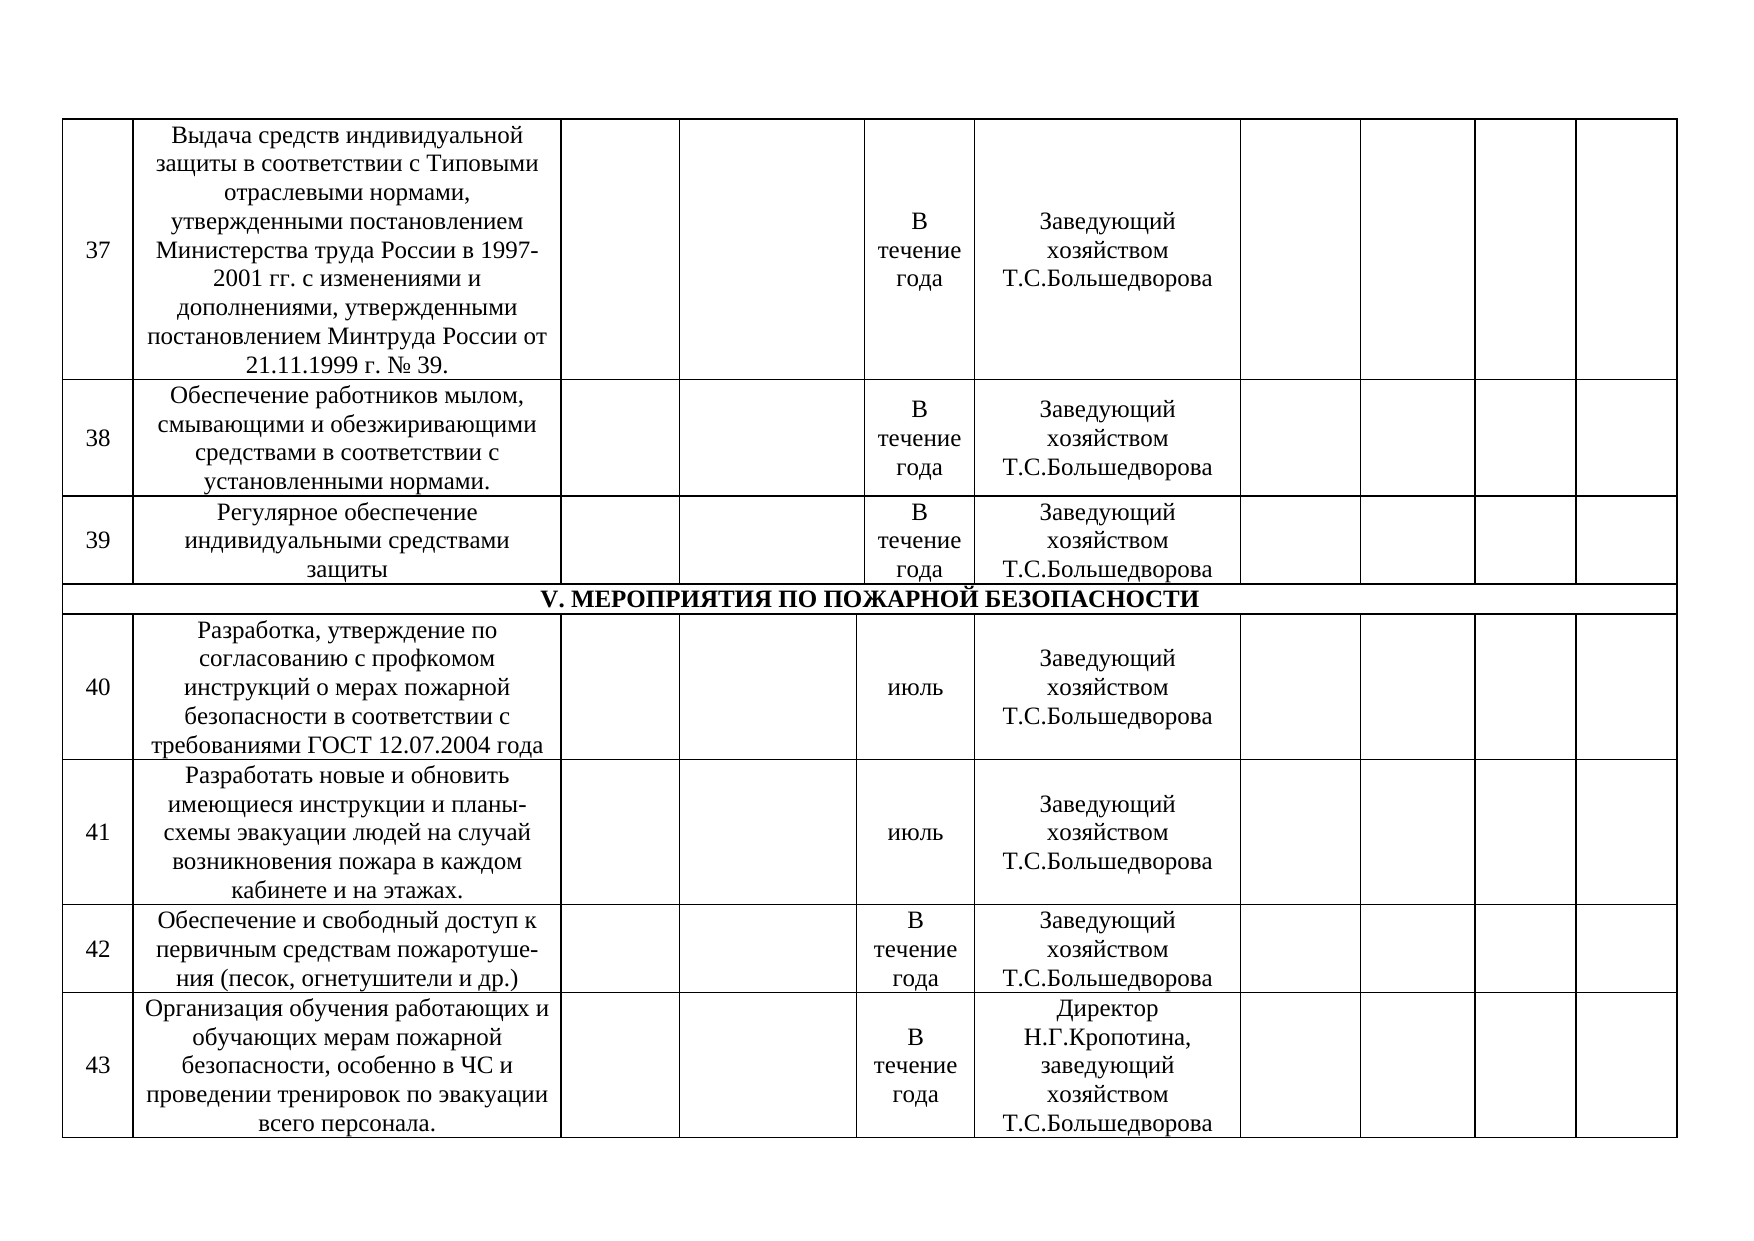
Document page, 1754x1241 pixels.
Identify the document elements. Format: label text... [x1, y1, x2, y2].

table_cell [1241, 993, 1360, 1137]
table_cell [680, 905, 856, 992]
table_cell [1361, 993, 1474, 1137]
table_cell Выдача средств индивидуальной защиты в соответствии с Типовыми отраслевыми нормами, утвержденными постановлением Министерства труда России в 1997-2001 гг. с изменениями и дополнениями, утвержденными постановлением Минтруда России от 21.11.1999 г. № 39. [134, 120, 560, 378]
table_cell июль [857, 760, 974, 904]
table_cell [680, 615, 856, 758]
table_cell Заведующий хозяйством Т.С.Большедворова [975, 380, 1240, 495]
table_cell [562, 905, 679, 992]
table_cell Заведующий хозяйством Т.С.Большедворова [975, 905, 1240, 992]
table_cell [1241, 615, 1360, 758]
table_cell 43 [63, 993, 132, 1137]
table_cell [1361, 760, 1474, 904]
table_cell 39 [63, 497, 132, 583]
table_cell [1577, 497, 1676, 583]
table_cell [1577, 380, 1676, 495]
table_cell [562, 993, 679, 1137]
table_cell Заведующий хозяйством Т.С.Большедворова [975, 615, 1240, 758]
table_cell [562, 120, 679, 378]
table_cell В течение года [857, 993, 974, 1137]
table_cell 41 [63, 760, 132, 904]
table_cell 42 [63, 905, 132, 992]
table_cell 37 [63, 120, 132, 378]
table_cell Заведующий хозяйством Т.С.Большедворова [975, 760, 1240, 904]
table_cell [1577, 993, 1676, 1137]
table_cell [680, 380, 864, 495]
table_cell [975, 993, 1240, 1137]
table_cell [1476, 497, 1575, 583]
table_cell В течение года [865, 497, 974, 583]
table_cell Заведующий хозяйством Т.С.Большедворова [975, 120, 1240, 378]
table_cell [1361, 497, 1474, 583]
table_cell Заведующий хозяйством Т.С.Большедворова [975, 497, 1240, 583]
table_cell [562, 760, 679, 904]
table_cell [1476, 905, 1575, 992]
table_cell [1241, 760, 1360, 904]
table_cell [1241, 497, 1360, 583]
table_cell В течение года [865, 380, 974, 495]
table_cell В течение года [865, 120, 974, 378]
table_cell [1241, 120, 1360, 378]
table_cell 38 [63, 380, 132, 495]
table_cell [1361, 615, 1474, 758]
table_cell [562, 497, 679, 583]
table_cell июль [857, 615, 974, 758]
table_cell [1476, 615, 1575, 758]
table_cell [1577, 615, 1676, 758]
table_cell [1476, 993, 1575, 1137]
table_cell Разработка, утверждение по согласованию с профкомом инструкций о мерах пожарной безопасности в соответствии с требованиями ГОСТ 12.07.2004 года [134, 615, 560, 758]
table_cell [1241, 905, 1360, 992]
table_cell Обеспечение работников мылом, смывающими и обезжиривающими средствами в соответствии с установленными нормами. [134, 380, 560, 495]
table_cell [1476, 120, 1575, 378]
table_cell [562, 380, 679, 495]
table_cell V. МЕРОПРИЯТИЯ ПО ПОЖАРНОЙ БЕЗОПАСНОСТИ [63, 585, 1676, 613]
table_cell Организация обучения работающих и обучающих мерам пожарной безопасности, особенно в ЧС и проведении тренировок по эвакуации всего персонала. [134, 993, 560, 1137]
table_cell Обеспечение и свободный доступ к первичным средствам пожаротуше-ния (песок, огнетушители и др.) [134, 905, 560, 992]
table_cell [1476, 760, 1575, 904]
table_cell [1577, 120, 1676, 378]
table_cell В течение года [857, 905, 974, 992]
table_cell 40 [63, 615, 132, 758]
table_cell Разработать новые и обновить имеющиеся инструкции и планы-схемы эвакуации людей на случай возникновения пожара в каждом кабинете и на этажах. [134, 760, 560, 904]
table_cell [680, 760, 856, 904]
table_cell [1241, 380, 1360, 495]
table_cell Регулярное обеспечение индивидуальными средствами защиты [134, 497, 560, 583]
table_cell [1361, 905, 1474, 992]
table_cell [1361, 380, 1474, 495]
table_cell [680, 120, 864, 378]
table_cell [1577, 760, 1676, 904]
table_cell [1361, 120, 1474, 378]
table_cell [562, 615, 679, 758]
table_cell [1577, 905, 1676, 992]
table_cell [1476, 380, 1575, 495]
table_cell [680, 993, 856, 1137]
table_cell [680, 497, 864, 583]
